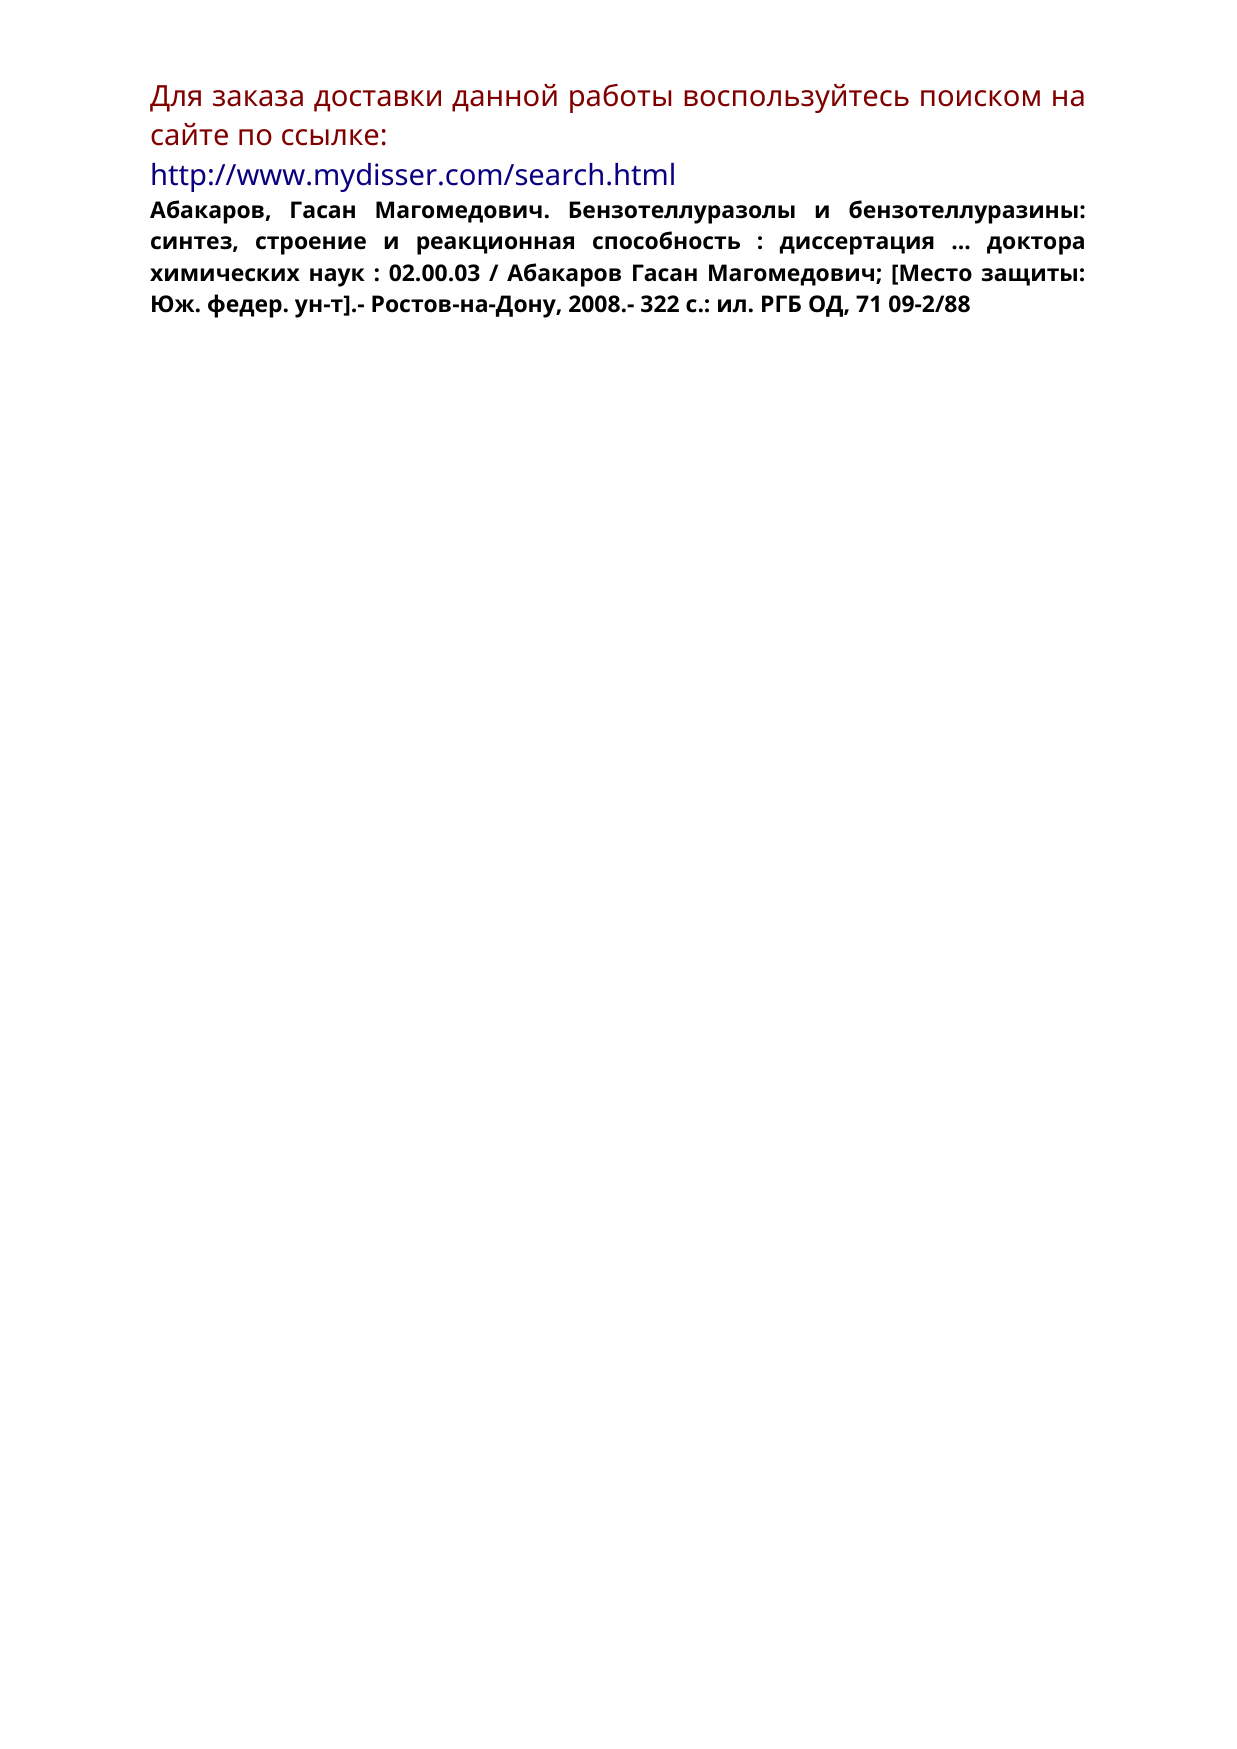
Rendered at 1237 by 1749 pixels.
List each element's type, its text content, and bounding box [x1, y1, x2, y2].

text Абакаров, Гасан Магомедович. Бензотеллуразолы и бензотеллуразины: синтез, строение и реакционная способность : диссертация ... доктора химических наук : 02.00.03 / Абакаров Гасан Магомедович; [Место защиты: Юж. федер. ун-т].- Ростов-на-Дону, 2008.- 322 с.: ил. РГБ ОД, 71 09-2/88 [150, 194, 1086, 319]
